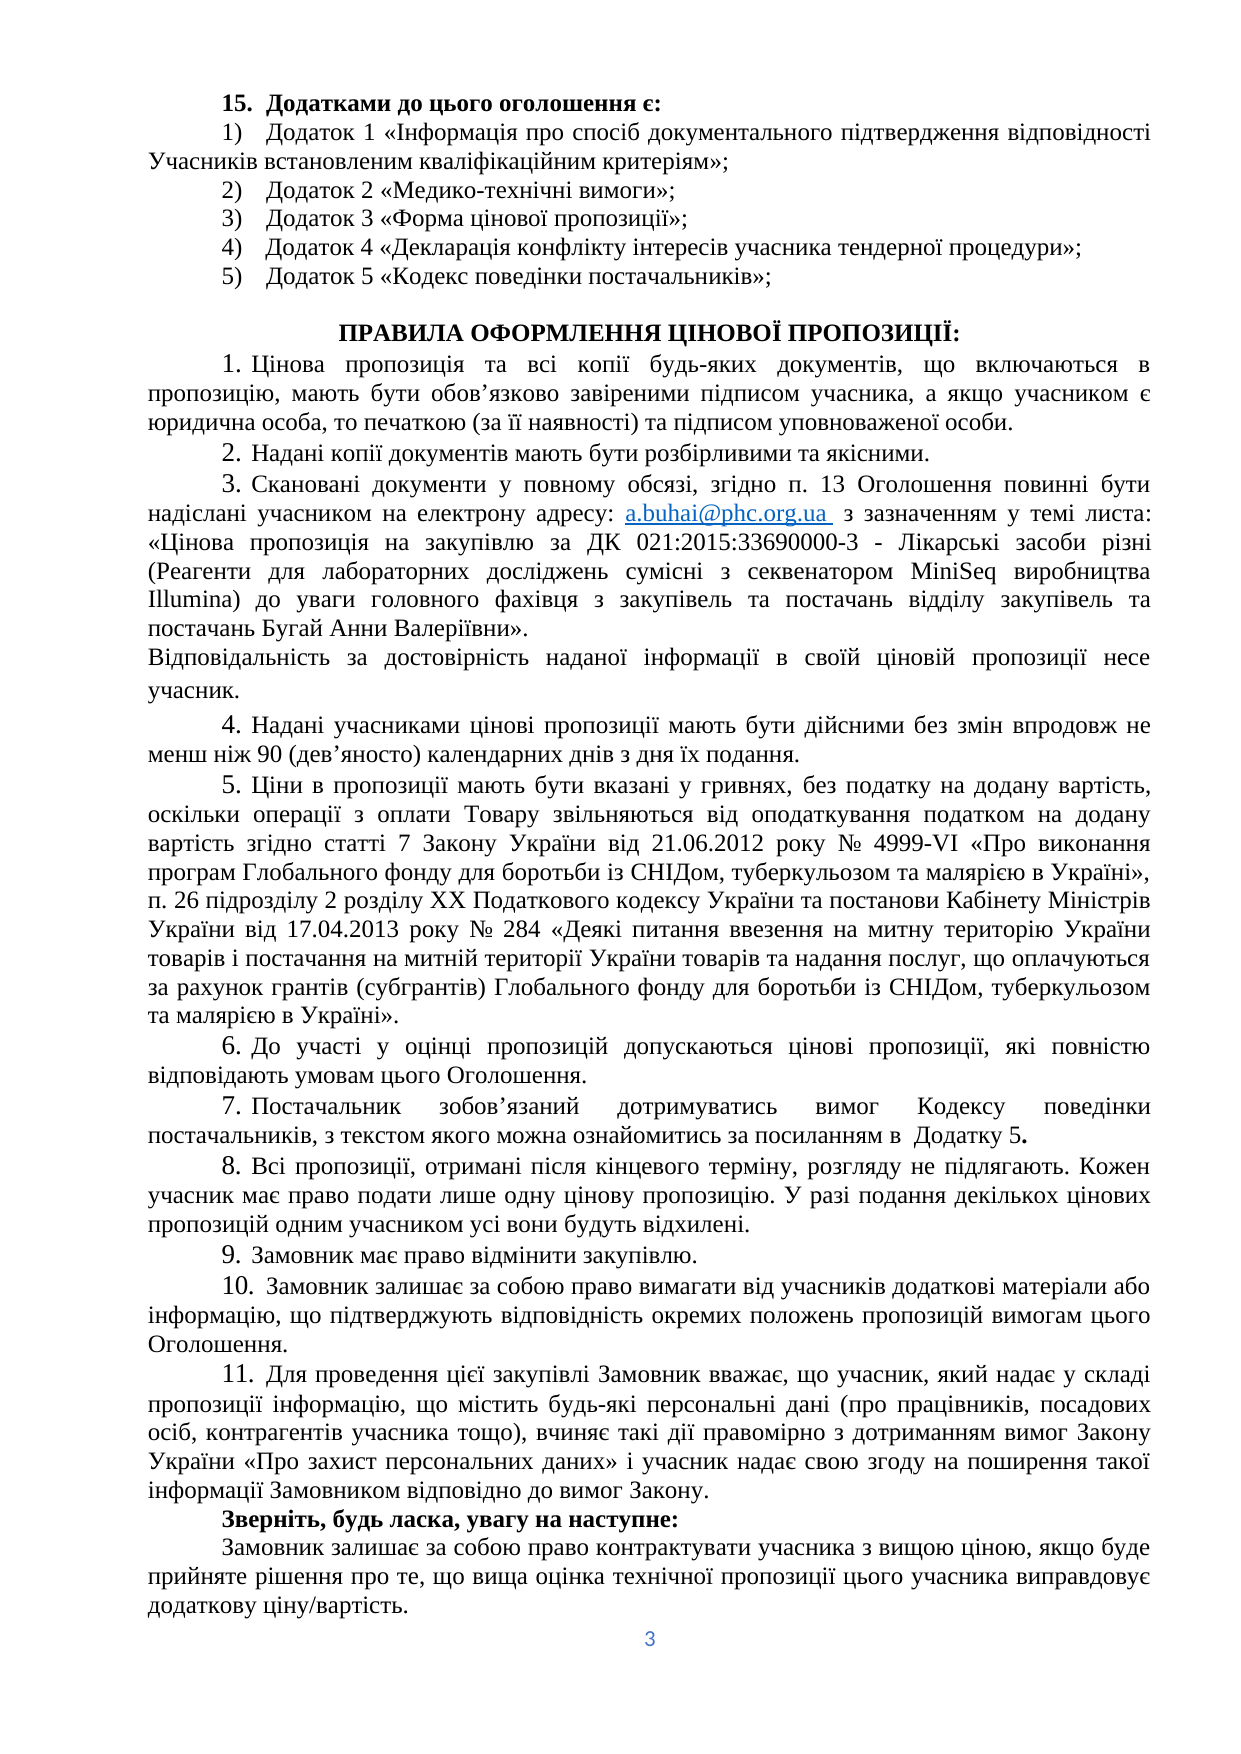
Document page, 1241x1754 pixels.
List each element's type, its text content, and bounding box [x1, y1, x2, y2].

list Додаток 2 «Медико-технічні вимоги»; [148, 175, 1152, 203]
list Замовник залишає за собою право вимагати від учасників додаткові матеріали або інформацію, що підтверджують відповідність окремих положень пропозицій вимогам цього Оголошення. [148, 1269, 1152, 1358]
text Відповідальність за достовірність наданої інформації в своїй ціновій пропозиції несе учасник. [148, 642, 1152, 704]
list Додатками до цього оголошення є: [148, 88, 1152, 117]
list Додаток 5 «Кодекс поведінки постачальників»; [148, 261, 1152, 290]
text Правила оформлення ЦІНОВОЇ ПРОПОЗИЦІЇ: [148, 318, 1152, 347]
list Замовник залишає за собою право контрактувати учасника з вищою ціною, якщо буде прийняте рішення про те, що вища оцінка технічної пропозиції цього учасника виправдовує додаткову ціну/вартість. [148, 1532, 1152, 1619]
list Надані учасниками цінові пропозиції мають бути дійсними без змін впродовж не менш ніж 90 (дев’яносто) календарних днів з дня їх подання. [148, 708, 1152, 768]
list Постачальник зобов’язаний дотримуватись вимог Кодексу поведінки постачальників, з текстом якого можна ознайомитись за посиланням в Додатку 5. [148, 1089, 1152, 1149]
list Додаток 1 «Інформація про спосіб документального підтвердження відповідності Учасників встановленим кваліфікаційним критеріям»; [148, 117, 1152, 175]
list Скановані документи у повному обсязі, згідно п. 13 Оголошення повинні бути надіслані учасником на електрону адресу: a.buhai@phc.org.ua з зазначенням у темі листа: «Цінова пропозиція на закупівлю за ДК 021:2015:33690000-3 - Лікарські засоби різні (Реагенти для лабораторних досліджень сумісні з секвенатором MiniSeq виробництва Illumina) до уваги головного фахівця з закупівель та постачань відділу закупівель та постачань Бугай Анни Валеріївни». [148, 467, 1152, 642]
list Замовник має право відмінити закупівлю. [148, 1238, 1152, 1269]
list Додаток 3 «Форма цінової пропозиції»; [148, 203, 1152, 232]
list Ціни в пропозиції мають бути вказані у гривнях, без податку на додану вартість, оскільки операції з оплати Товару звільняються від оподаткування податком на додану вартість згідно статті 7 Закону України від 21.06.2012 року № 4999-VI «Про виконання програм Глобального фонду для боротьби із СНІДом, туберкульозом та малярією в Україні», п. 26 підрозділу 2 розділу XX Податкового кодексу України та постанови Кабінету Міністрів України від 17.04.2013 року № 284 «Деякі питання ввезення на митну територію України товарів і постачання на митній території України товарів та надання послуг, що оплачуються за рахунок грантів (субгрантів) Глобального фонду для боротьби із СНІДом, туберкульозом та малярією в Україні». [148, 768, 1152, 1029]
list До участі у оцінці пропозицій допускаються цінові пропозиції, які повністю відповідають умовам цього Оголошення. [148, 1029, 1152, 1089]
list Всі пропозиції, отримані після кінцевого терміну, розгляду не підлягають. Кожен учасник має право подати лише одну цінову пропозицію. У разі подання декількох цінових пропозицій одним учасником усі вони будуть відхилені. [148, 1149, 1152, 1238]
list Для проведення цієї закупівлі Замовник вважає, що учасник, який надає у складі пропозиції інформацію, що містить будь-які персональні дані (про працівників, посадових осіб, контрагентів учасника тощо), вчиняє такі дії правомірно з дотриманням вимог Закону України «Про захист персональних даних» і учасник надає свою згоду на поширення такої інформації Замовником відповідно до вимог Закону. [148, 1358, 1152, 1504]
list Зверніть, будь ласка, увагу на наступне: [148, 1504, 1152, 1532]
list Цінова пропозиція та всі копії будь-яких документів, що включаються в пропозицію, мають бути обов’язково завіреними підписом учасника, а якщо учасником є юридична особа, то печаткою (за її наявності) та підписом уповноваженої особи. [148, 347, 1152, 436]
list Додаток 4 «Декларація конфлікту інтересів учасника тендерної процедури»; [221, 232, 1152, 261]
list Надані копії документів мають бути розбірливими та якісними. [148, 436, 1152, 467]
